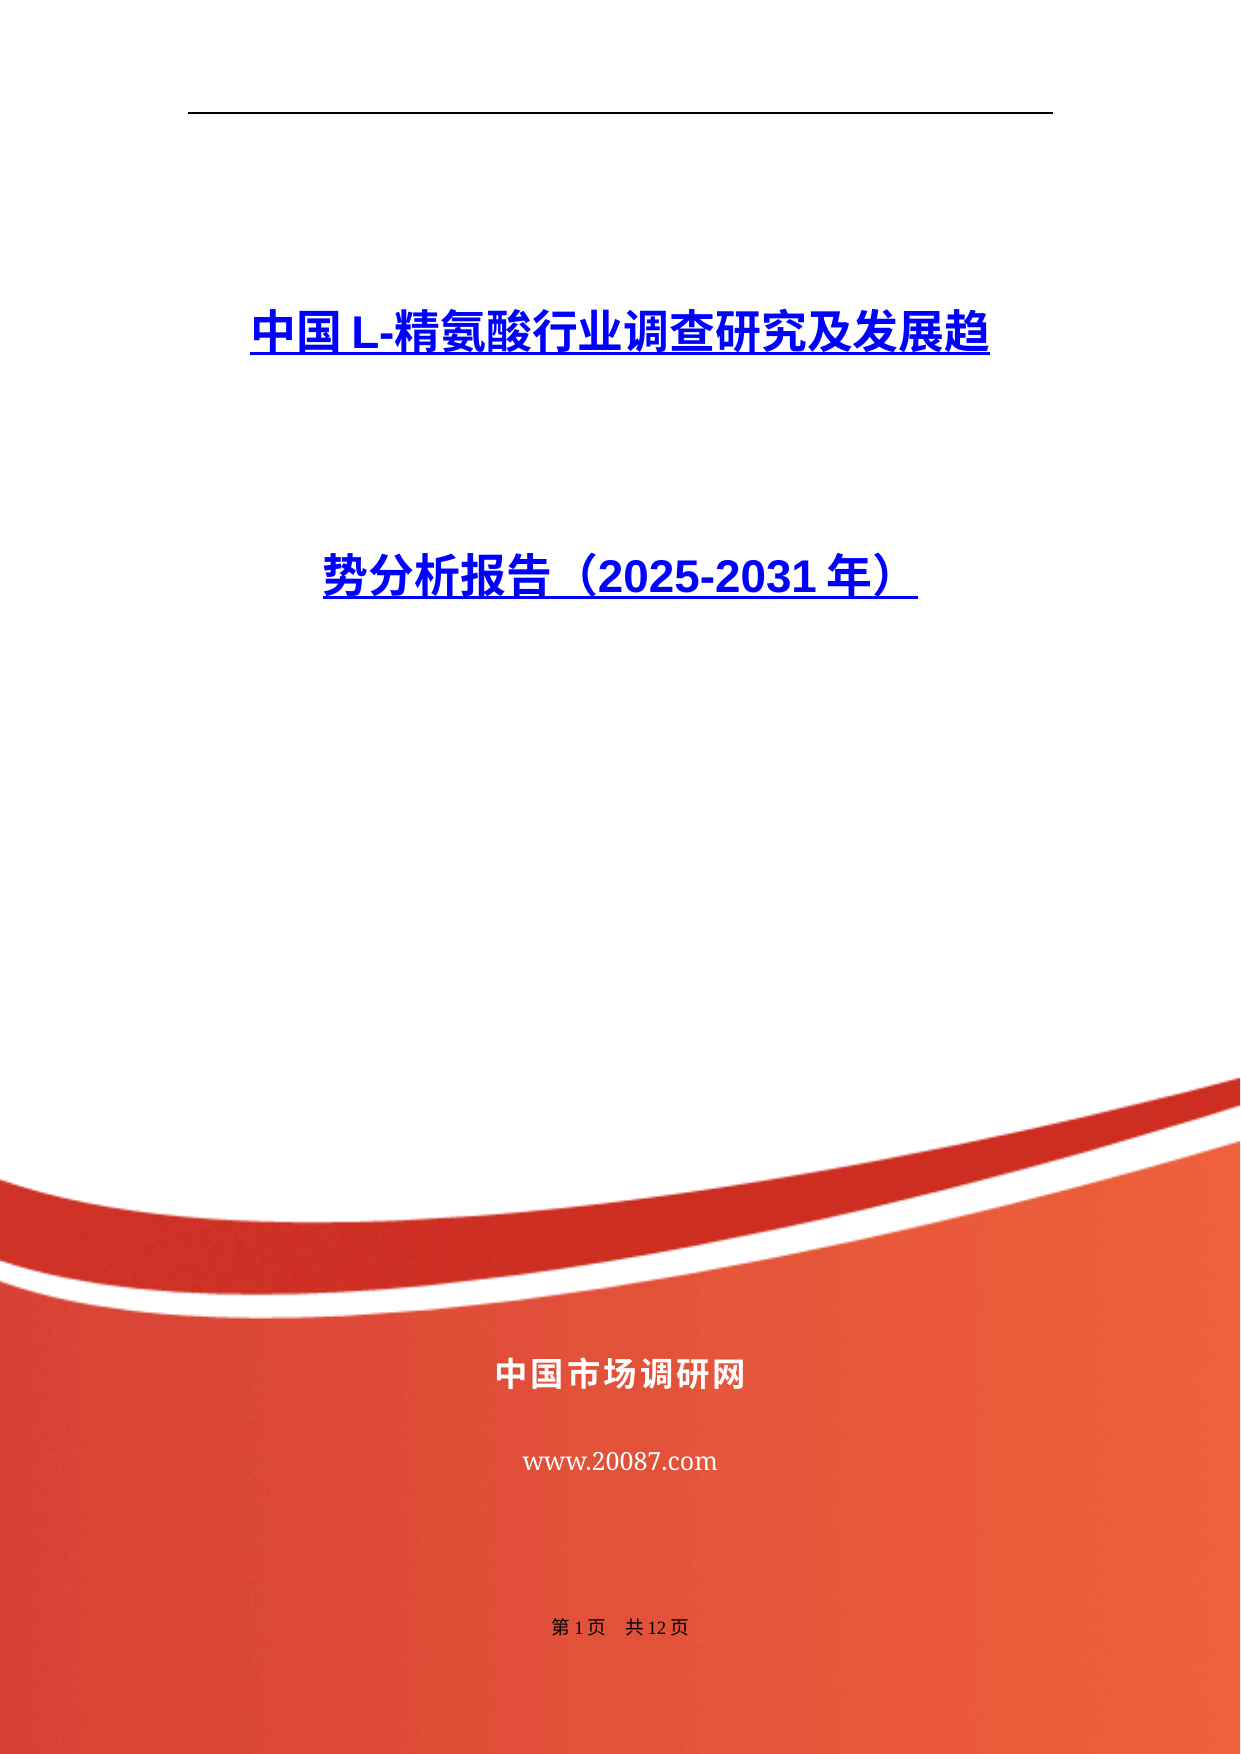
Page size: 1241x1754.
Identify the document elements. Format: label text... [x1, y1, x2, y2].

subtitle 中国市场调研网 [187, 1339, 1053, 1404]
text www.20087.com [187, 1428, 1053, 1493]
picture [0, 1006, 1241, 1754]
table_header 中国L-精氨酸行业调查研究及发展趋势分析报告（2025-2031年） [188, 207, 1053, 773]
